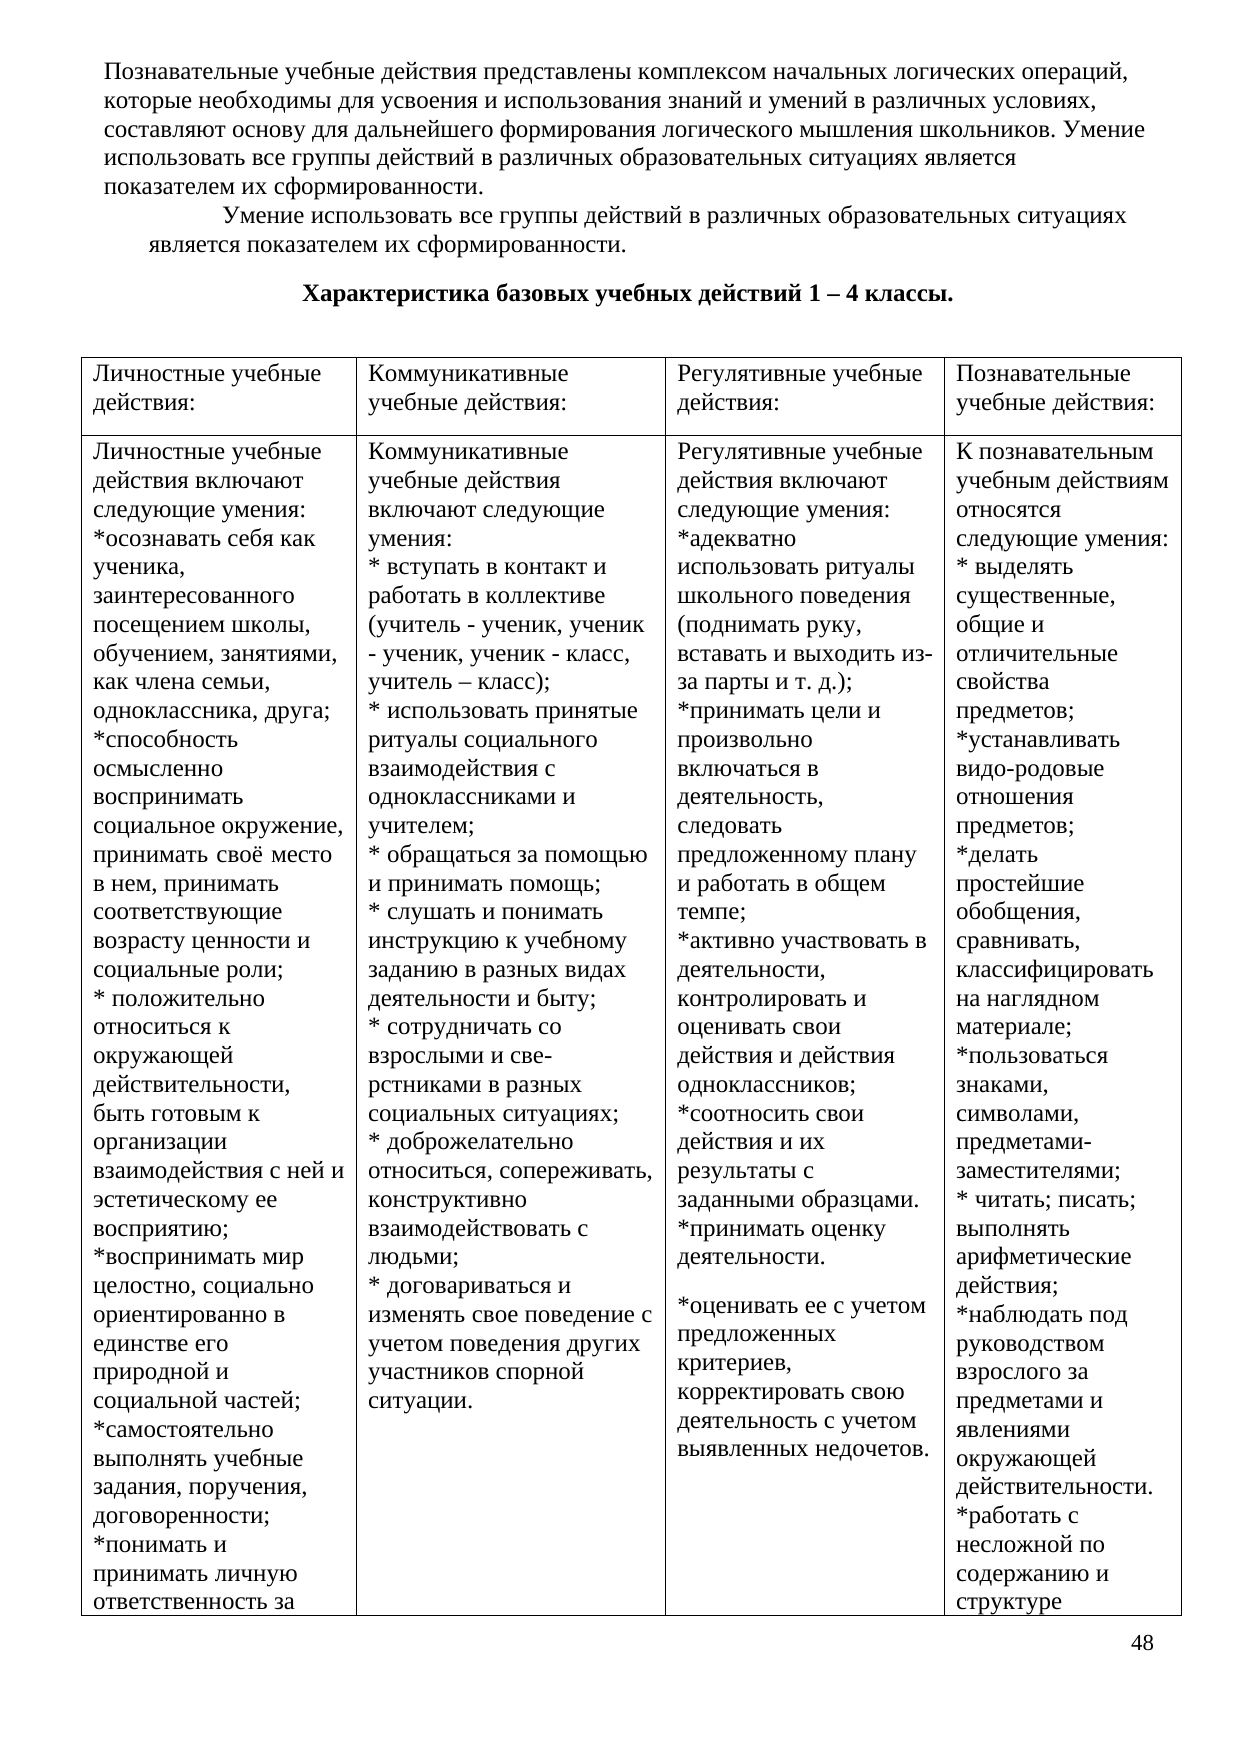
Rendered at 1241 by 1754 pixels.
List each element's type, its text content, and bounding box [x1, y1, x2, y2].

table_header Познавательные учебные действия: [945, 358, 1181, 435]
table_cell Регулятивные учебные действия включают следующие умения: *адекватно использовать ритуалы школьного поведения (поднимать руку, вставать и выходить из- за парты и т. д.); *принимать цели и произвольно включаться в деятельность, следовать предложенному плану и работать в общем темпе; *активно участвовать в деятельности, контролировать и оценивать свои действия и действия одноклассников; *соотносить свои действия и их результаты с заданными образцами. *принимать оценку деятельности. *оценивать ее с учетом предложенных критериев, корректировать свою деятельность с учетом выявленных недочетов. [666, 436, 944, 1615]
table_header Регулятивные учебные действия: [666, 358, 944, 435]
text Познавательные учебные действия представлены комплексом начальных логических операций, которые необходимы для усвоения и использования знаний и умений в различных условиях, составляют основу для дальнейшего формирования логического мышления школьников. Умение использовать все группы действий в различных образовательных ситуациях является показателем их сформированности. [103, 56, 1147, 200]
table_cell К познавательным учебным действиям относятся следующие умения: выделять существенные, общие и отличительные свойства предметов; *устанавливать видо-родовые отношения предметов; *делать простейшие обобщения, сравнивать, классифицировать на наглядном материале; *пользоваться знаками, символами, предметами- заместителями; читать; писать; выполнять арифметические действия; *наблюдать под руководством взрослого за предметами и явлениями окружающей действительности. *работать с несложной по содержанию и структуре [945, 436, 1181, 1615]
table_cell Коммуникативные учебные действия включают следующие умения: * вступать в контакт и работать в коллективе (учитель - ученик, ученик - ученик, ученик - класс, учитель – класс); использовать принятые ритуалы социального взаимодействия с одноклассниками и учителем; обращаться за помощью и принимать помощь; слушать и понимать инструкцию к учебному заданию в разных видах деятельности и быту; сотрудничать со взрослыми и све- рстниками в разных социальных ситуациях; доброжелательно относиться, сопереживать, конструктивно взаимодействовать с людьми; договариваться и изменять свое поведение с учетом поведения других участников спорной ситуации. [357, 436, 665, 1615]
table_header Личностные учебные действия: [82, 358, 356, 435]
table_cell Личностные учебные действия включают следующие умения: *осознавать себя как ученика, заинтересованного посещением школы, обучением, занятиями, как члена семьи, одноклассника, друга; *способность осмысленно воспринимать социальное окружение, принимать своё место в нем, принимать соответствующие возрасту ценности и социальные роли; * положительно относиться к окружающей действительности, быть готовым к организации взаимодействия с ней и эстетическому ее восприятию; *воспринимать мир целостно, социально ориентированно в единстве его природной и социальной частей; *самостоятельно выполнять учебные задания, поручения, договоренности; *понимать и принимать личную ответственность за [82, 436, 356, 1615]
table_header Коммуникативные учебные действия: [357, 358, 665, 435]
subtitle Характеристика базовых учебных действий 1 – 4 классы. [161, 278, 1094, 307]
text Умение использовать все группы действий в различных образовательных ситуациях является показателем их сформированности. [148, 200, 1152, 257]
